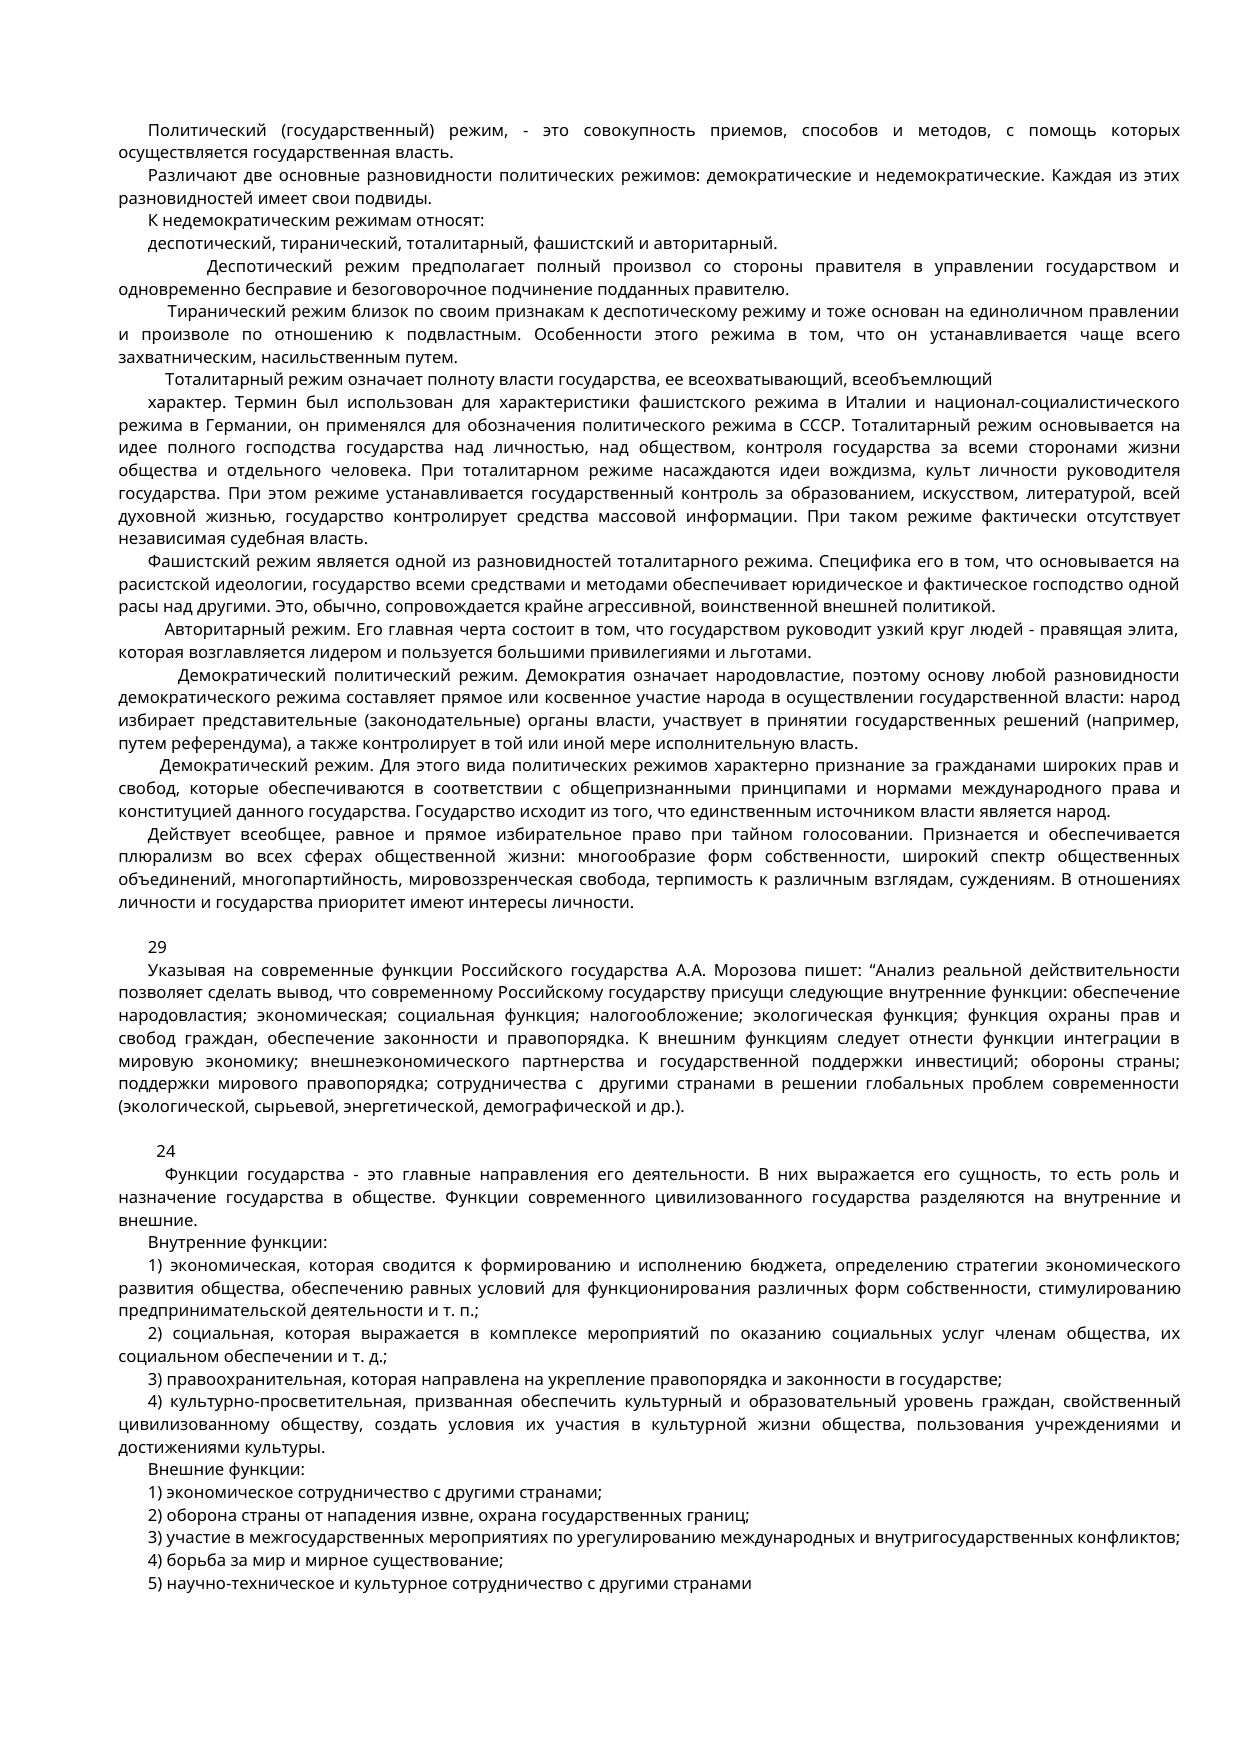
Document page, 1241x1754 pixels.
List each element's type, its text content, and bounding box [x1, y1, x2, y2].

text 24 [118, 1140, 1181, 1163]
text 4) культурно-просветительная, призванная обеспечить культурный и образовательный уровень граждан, свойственный цивилизованному обществу, создать условия их участия в культурной жизни общества, пользования учреждениями и достижениями культуры. [118, 1390, 1181, 1458]
text Фашистский режим является одной из разновидностей тоталитарного режима. Специфика его в том, что основывается на расистской идеологии, государство всеми средствами и методами обеспечивает юридическое и фактическое господство одной расы над другими. Это, обычно, сопровождается крайне агрессивной, воинственной внешней политикой. [118, 549, 1181, 618]
text 29 [118, 936, 1181, 958]
text деспотический, тиранический, тоталитарный, фашистский и авторитарный. [118, 232, 1181, 254]
text Различают две основные разновидности политических режимов: демократические и недемократические. Каждая из этих разновидностей имеет свои подвиды. [118, 163, 1181, 209]
text характер. Термин был использован для характеристики фашистского режима в Италии и национал-социалистического режима в Германии, он применялся для обозначения политического режима в СССР. Тоталитарный режим основывается на идее полного господства государства над личностью, над обществом, контроля государства за всеми сторонами жизни общества и отдельного человека. При тоталитарном режиме насаждаются идеи вождизма, культ личности руководителя государства. При этом режиме устанавливается государственный контроль за образованием, искусством, литературой, всей духовной жизнью, государство контролирует средства массовой информации. При таком режиме фактически отсутствует независимая судебная власть. [118, 391, 1181, 549]
text Деспотический режим предполагает полный произвол со стороны правителя в управлении государством и одновременно бесправие и безоговорочное подчинение подданных правителю. [118, 254, 1181, 300]
text 2) оборона страны от нападения извне, охрана государственных границ; [118, 1503, 1181, 1526]
text Внутренние функции: [118, 1231, 1181, 1253]
text 3) правоохранительная, которая направлена на укрепление правопорядка и законности в государстве; [118, 1367, 1181, 1390]
text 5) научно-техническое и культурное сотрудничество с другими странами [118, 1571, 1181, 1594]
text 1) экономическое сотрудничество с другими странами; [118, 1481, 1181, 1503]
text Внешние функции: [118, 1458, 1181, 1481]
text 4) борьба за мир и мирное существование; [118, 1549, 1181, 1571]
text Политический (государственный) режим, - это совокупность приемов, способов и методов, с помощь которых осуществляется государственная власть. [118, 118, 1181, 163]
text Функции государства - это главные направления его деятельности. В них выражается его сущность, то есть роль и назначение государства в обществе. Функции современного цивилизованного государства разделяются на внутренние и внешние. [118, 1163, 1181, 1231]
text 3) участие в межгосударственных мероприятиях по урегулированию международных и внутригосударственных конфликтов; [118, 1526, 1181, 1549]
text Указывая на современные функции Российского государства А.А. Морозова пишет: “Анализ реальной действительности позволяет сделать вывод, что современному Российскому государству присущи следующие внутренние функции: обеспечение народовластия; экономическая; социальная функция; налогообложение; экологическая функция; функция охраны прав и свобод граждан, обеспечение законности и правопорядка. К внешним функциям следует отнести функции интеграции в мировую экономику; внешнеэкономического партнерства и государственной поддержки инвестиций; обороны страны; поддержки мирового правопорядка; сотрудничества с другими странами в решении глобальных проблем современности (экологической, сырьевой, энергетической, демографической и др.). [118, 958, 1181, 1117]
text Демократический политический режим. Демократия означает народовластие, поэтому основу любой разновидности демократического режима составляет прямое или косвенное участие народа в осуществлении государственной власти: народ избирает представительные (законодательные) органы власти, участвует в принятии государственных решений (например, путем референдума), а также контролирует в той или иной мере исполнительную власть. [118, 663, 1181, 754]
text Авторитарный режим. Его главная черта состоит в том, что государством руководит узкий круг людей - правящая элита, которая возглавляется лидером и пользуется большими привилегиями и льготами. [118, 618, 1181, 663]
text Тоталитарный режим означает полноту власти государства, ее всеохватывающий, всеобъемлющий [118, 368, 1181, 391]
text Демократический режим. Для этого вида политических режимов характерно признание за гражданами широких прав и свобод, которые обеспечиваются в соответствии с общепризнанными принципами и нормами международного права и конституцией данного государства. Государство исходит из того, что единственным источником власти является народ. [118, 754, 1181, 822]
text Тиранический режим близок по своим признакам к деспотическому режиму и тоже основан на единоличном правлении и произволе по отношению к подвластным. Особенности этого режима в том, что он устанавливается чаще всего захватническим, насильственным путем. [118, 300, 1181, 368]
text Действует всеобщее, равное и прямое избирательное право при тайном голосовании. Признается и обеспечивается плюрализм во всех сферах общественной жизни: многообразие форм собственности, широкий спектр общественных объединений, многопартийность, мировоззренческая свобода, терпимость к различным взглядам, суждениям. В отношениях личности и государства приоритет имеют интересы личности. [118, 822, 1181, 913]
text К недемократическим режимам относят: [118, 209, 1181, 232]
text 2) социальная, которая выражается в комплексе мероприятий по оказанию социальных услуг членам общества, их социальном обеспечении и т. д.; [118, 1322, 1181, 1367]
text 1) экономическая, которая сводится к формированию и исполнению бюджета, определению стратегии экономического развития общества, обеспечению равных условий для функционирования различных форм собственности, стимулированию предпринимательской деятельности и т. п.; [118, 1253, 1181, 1322]
